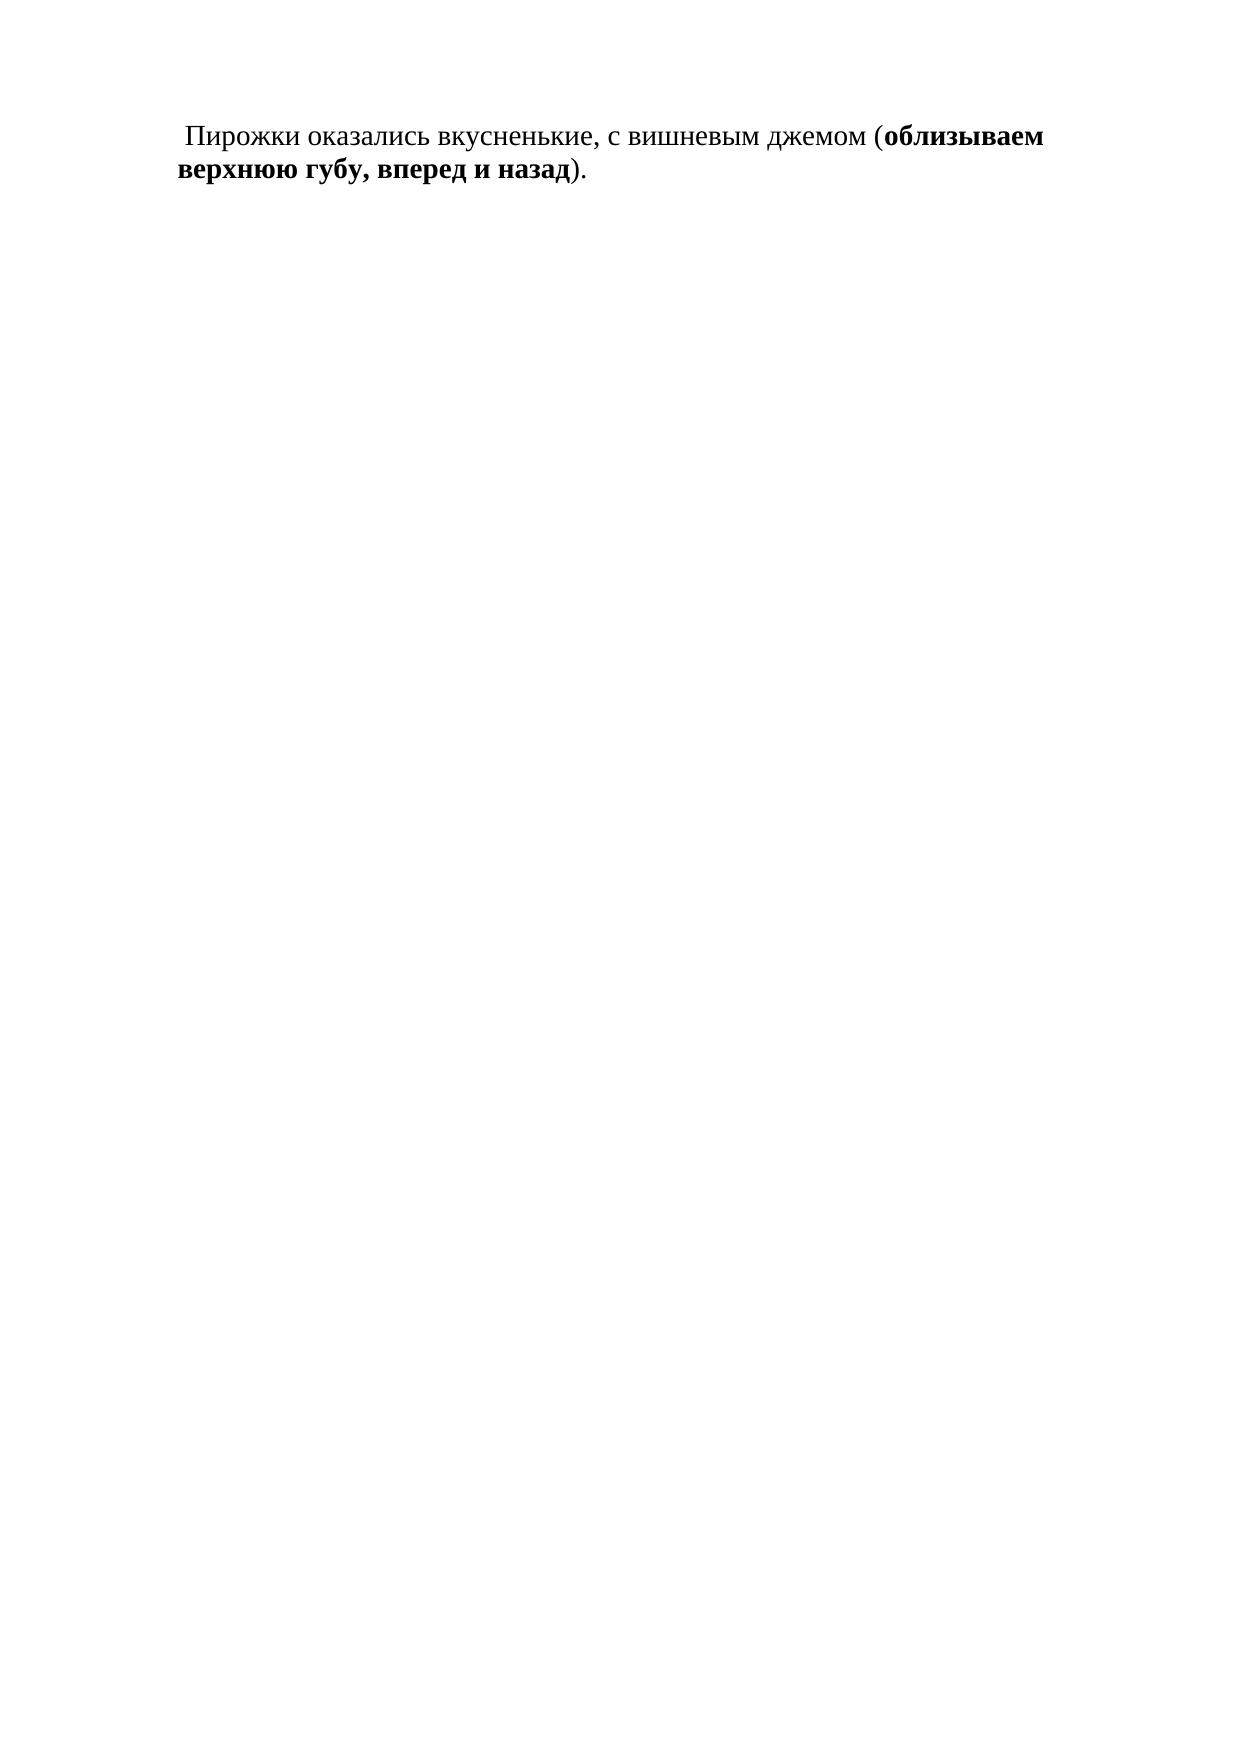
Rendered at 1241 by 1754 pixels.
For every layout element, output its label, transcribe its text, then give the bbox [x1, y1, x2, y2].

text Пирожки оказались вкусненькие, с вишневым джемом (облизываем верхнюю губу, вперед и назад). [177, 118, 1152, 185]
